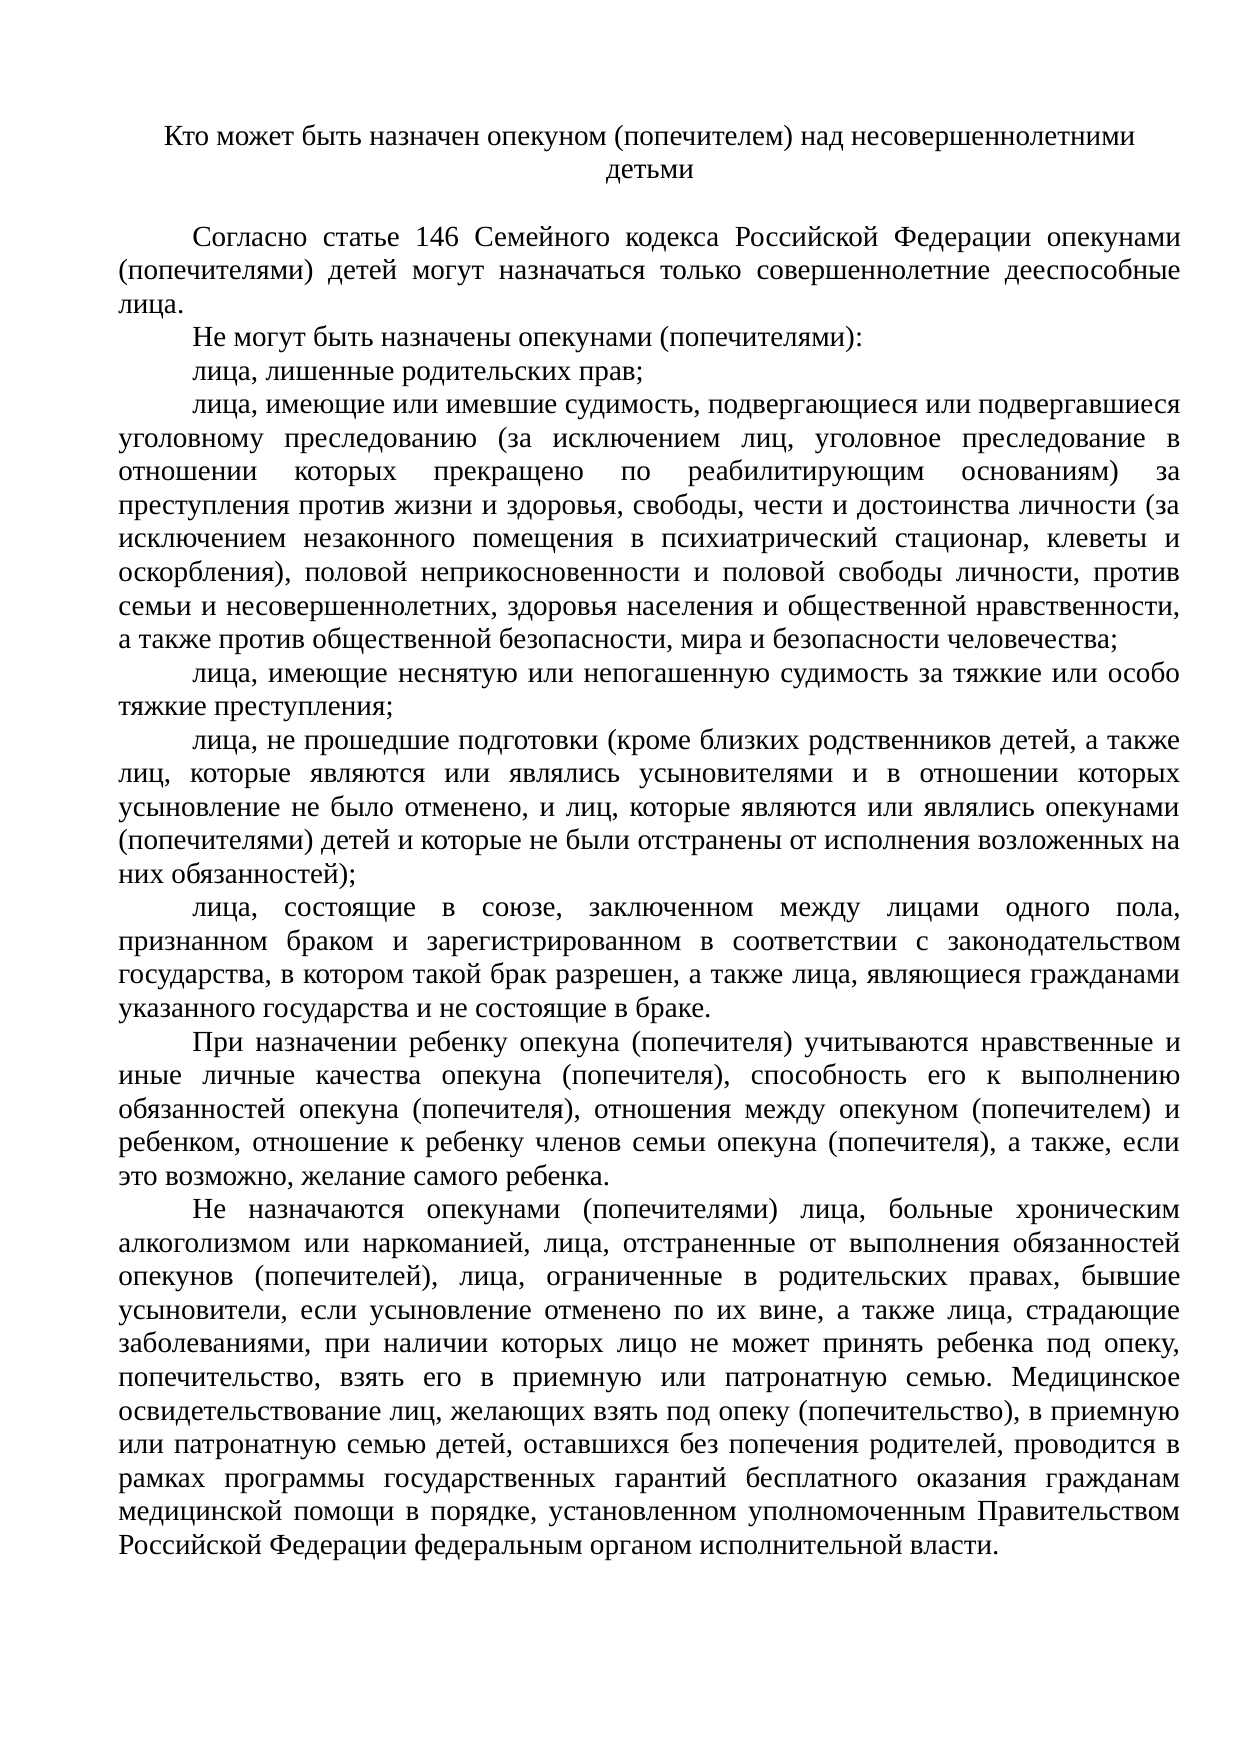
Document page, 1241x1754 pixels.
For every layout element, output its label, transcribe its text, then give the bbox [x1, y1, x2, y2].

text лица, лишенные родительских прав; [118, 353, 1181, 386]
text лица, состоящие в союзе, заключенном между лицами одного пола, признанном браком и зарегистрированном в соответствии с законодательством государства, в котором такой брак разрешен, а также лица, являющиеся гражданами указанного государства и не состоящие в браке. [118, 889, 1181, 1024]
text Не назначаются опекунами (попечителями) лица, больные хроническим алкоголизмом или наркоманией, лица, отстраненные от выполнения обязанностей опекунов (попечителей), лица, ограниченные в родительских правах, бывшие усыновители, если усыновление отменено по их вине, а также лица, страдающие заболеваниями, при наличии которых лицо не может принять ребенка под опеку, попечительство, взять его в приемную или патронатную семью. Медицинское освидетельствование лиц, желающих взять под опеку (попечительство), в приемную или патронатную семью детей, оставшихся без попечения родителей, проводится в рамках программы государственных гарантий бесплатного оказания гражданам медицинской помощи в порядке, установленном уполномоченным Правительством Российской Федерации федеральным органом исполнительной власти. [118, 1191, 1181, 1560]
text лица, не прошедшие подготовки (кроме близких родственников детей, а также лиц, которые являются или являлись усыновителями и в отношении которых усыновление не было отменено, и лиц, которые являются или являлись опекунами (попечителями) детей и которые не были отстранены от исполнения возложенных на них обязанностей); [118, 722, 1181, 889]
text Не могут быть назначены опекунами (попечителями): [118, 319, 1181, 353]
text Кто может быть назначен опекуном (попечителем) над несовершеннолетними детьми [118, 118, 1181, 185]
text лица, имеющие или имевшие судимость, подвергающиеся или подвергавшиеся уголовному преследованию (за исключением лиц, уголовное преследование в отношении которых прекращено по реабилитирующим основаниям) за преступления против жизни и здоровья, свободы, чести и достоинства личности (за исключением незаконного помещения в психиатрический стационар, клеветы и оскорбления), половой неприкосновенности и половой свободы личности, против семьи и несовершеннолетних, здоровья населения и общественной нравственности, а также против общественной безопасности, мира и безопасности человечества; [118, 386, 1181, 655]
text лица, имеющие неснятую или непогашенную судимость за тяжкие или особо тяжкие преступления; [118, 655, 1181, 722]
text Согласно статье 146 Семейного кодекса Российской Федерации опекунами (попечителями) детей могут назначаться только совершеннолетние дееспособные лица. [118, 219, 1181, 319]
text При назначении ребенку опекуна (попечителя) учитываются нравственные и иные личные качества опекуна (попечителя), способность его к выполнению обязанностей опекуна (попечителя), отношения между опекуном (попечителем) и ребенком, отношение к ребенку членов семьи опекуна (попечителя), а также, если это возможно, желание самого ребенка. [118, 1024, 1181, 1191]
